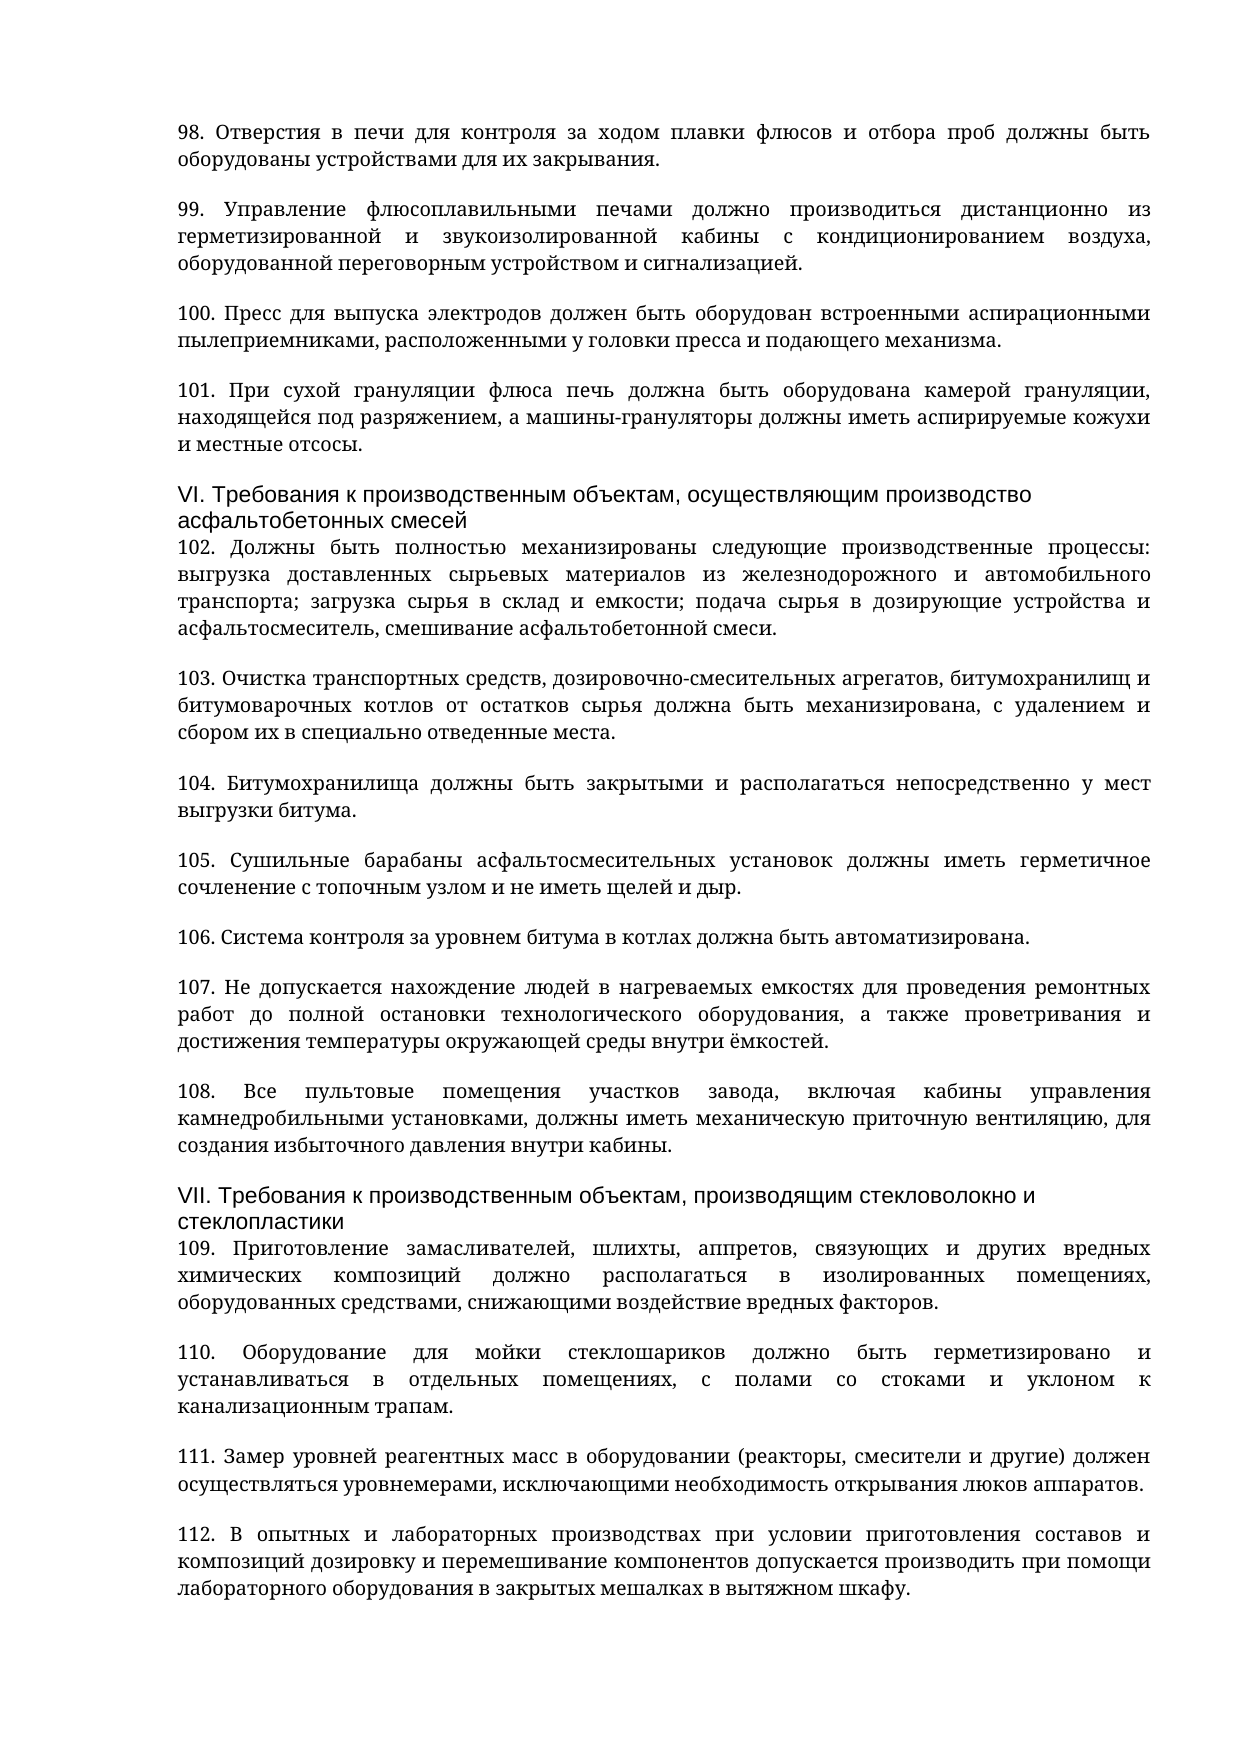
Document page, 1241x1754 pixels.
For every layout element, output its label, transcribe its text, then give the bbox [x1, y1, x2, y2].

text 106. Система контроля за уровнем битума в котлах должна быть автоматизирована. [177, 923, 1152, 950]
text 103. Очистка транспортных средств, дозировочно-смесительных агрегатов, битумохранилищ и битумоварочных котлов от остатков сырья должна быть механизирована, с удалением и сбором их в специально отведенные места. [177, 665, 1152, 746]
text 108. Все пультовые помещения участков завода, включая кабины управления камнедробильными установками, должны иметь механическую приточную вентиляцию, для создания избыточного давления внутри кабины. [177, 1078, 1152, 1158]
text 105. Сушильные барабаны асфальтосмесительных установок должны иметь герметичное сочленение с топочным узлом и не иметь щелей и дыр. [177, 846, 1152, 900]
text 104. Битумохранилища должны быть закрытыми и располагаться непосредственно у мест выгрузки битума. [177, 769, 1152, 823]
text 99. Управление флюсоплавильными печами должно производиться дистанционно из герметизированной и звукоизолированной кабины с кондиционированием воздуха, оборудованной переговорным устройством и сигнализацией. [177, 195, 1152, 276]
text VI. Требования к производственным объектам, осуществляющим производство асфальтобетонных смесей [177, 481, 1152, 533]
text 111. Замер уровней реагентных масс в оборудовании (реакторы, смесители и другие) должен осуществляться уровнемерами, исключающими необходимость открывания люков аппаратов. [177, 1443, 1152, 1497]
text 110. Оборудование для мойки стеклошариков должно быть герметизировано и устанавливаться в отдельных помещениях, с полами со стоками и уклоном к канализационным трапам. [177, 1339, 1152, 1419]
text 100. Пресс для выпуска электродов должен быть оборудован встроенными аспирационными пылеприемниками, расположенными у головки пресса и подающего механизма. [177, 299, 1152, 353]
text VII. Требования к производственным объектам, производящим стекловолокно и стеклопластики [177, 1182, 1152, 1234]
text 112. В опытных и лабораторных производствах при условии приготовления составов и композиций дозировку и перемешивание компонентов допускается производить при помощи лабораторного оборудования в закрытых мешалках в вытяжном шкафу. [177, 1520, 1152, 1601]
text 107. Не допускается нахождение людей в нагреваемых емкостях для проведения ремонтных работ до полной остановки технологического оборудования, а также проветривания и достижения температуры окружающей среды внутри ёмкостей. [177, 973, 1152, 1054]
text 102. Должны быть полностью механизированы следующие производственные процессы: выгрузка доставленных сырьевых материалов из железнодорожного и автомобильного транспорта; загрузка сырья в склад и емкости; подача сырья в дозирующие устройства и асфальтосмеситель, смешивание асфальтобетонной смеси. [177, 533, 1152, 641]
text 101. При сухой грануляции флюса печь должна быть оборудована камерой грануляции, находящейся под разряжением, а машины-грануляторы должны иметь аспирируемые кожухи и местные отсосы. [177, 377, 1152, 458]
text 98. Отверстия в печи для контроля за ходом плавки флюсов и отбора проб должны быть оборудованы устройствами для их закрывания. [177, 118, 1152, 172]
text 109. Приготовление замасливателей, шлихты, аппретов, связующих и других вредных химических композиций должно располагаться в изолированных помещениях, оборудованных средствами, снижающими воздействие вредных факторов. [177, 1234, 1152, 1315]
